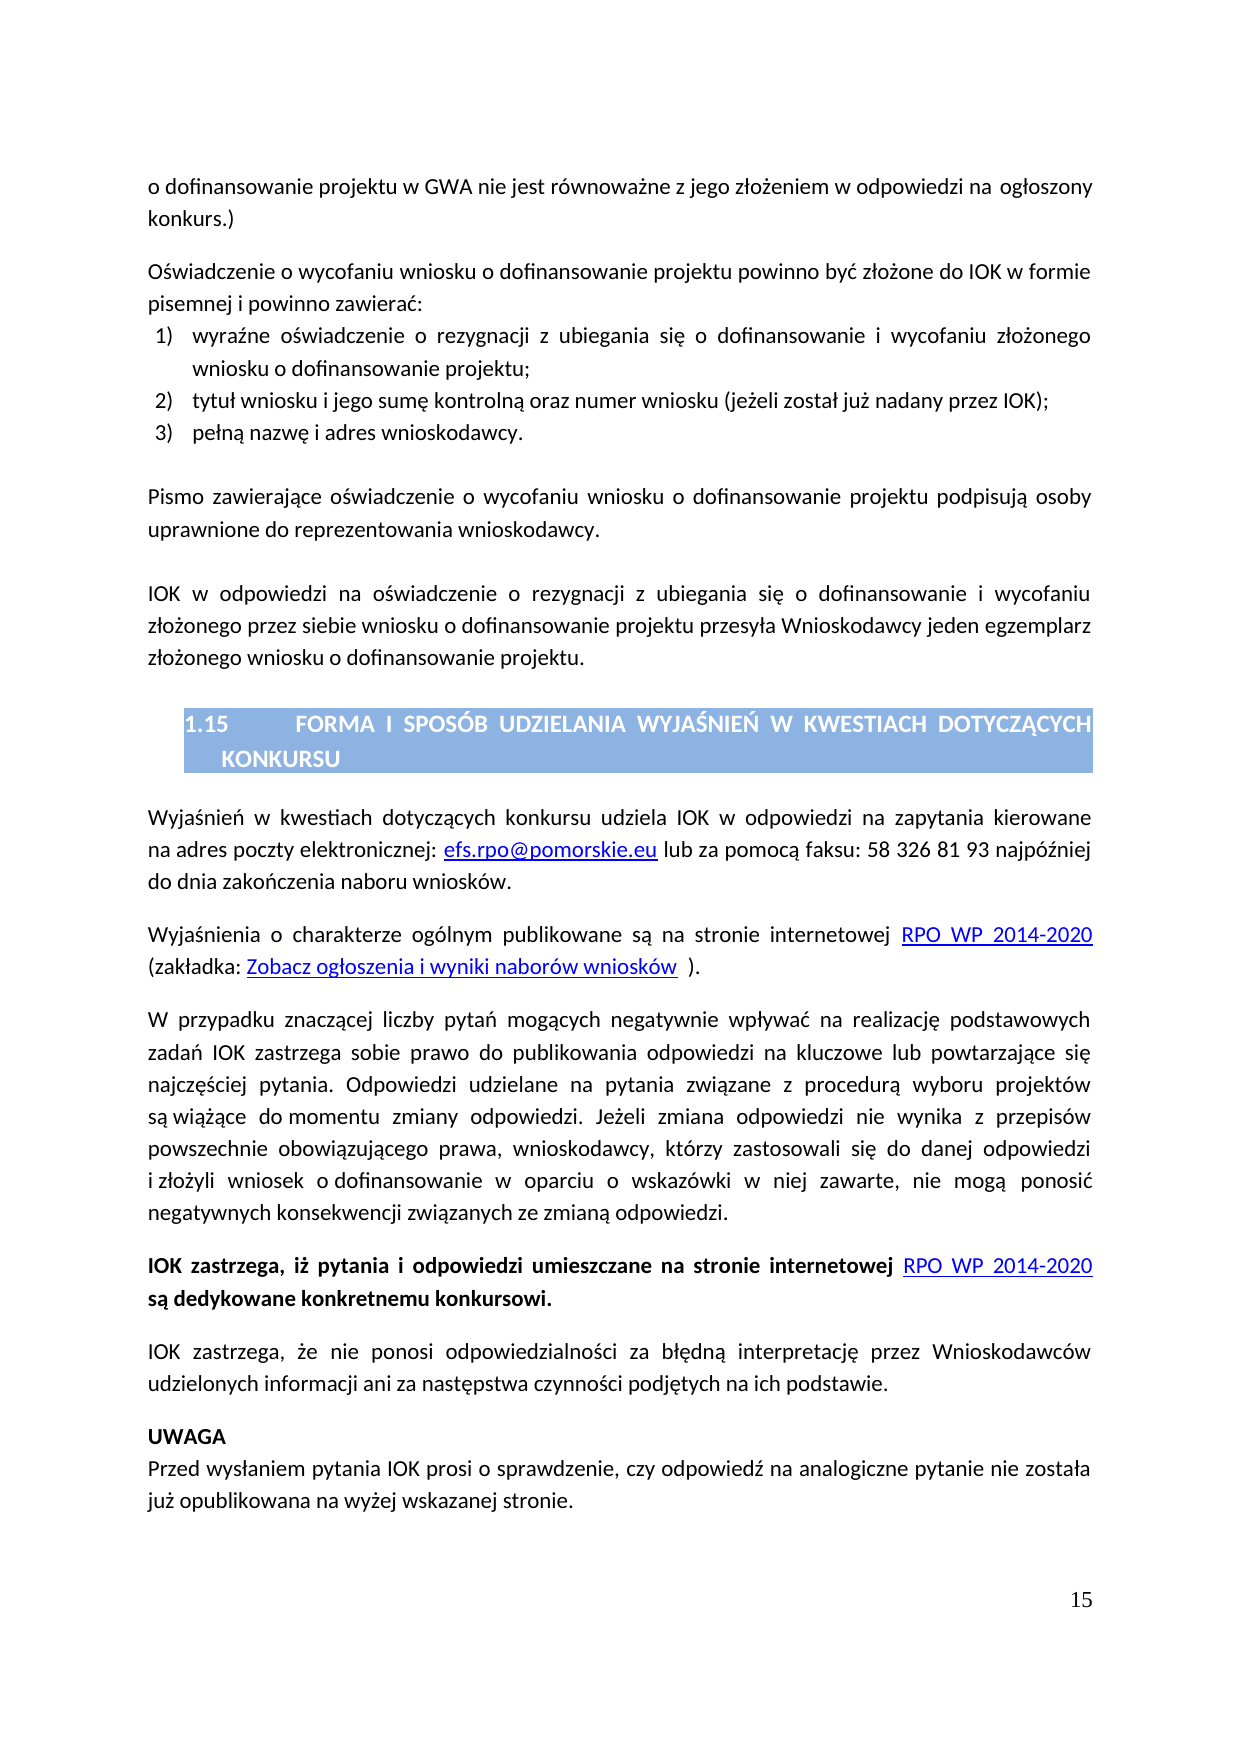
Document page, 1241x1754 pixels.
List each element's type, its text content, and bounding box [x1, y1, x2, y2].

list tytuł wniosku i jego sumę kontrolną oraz numer wniosku (jeżeli został już nadany przez IOK); [154, 386, 1093, 414]
text Oświadczenie o wycofaniu wniosku o dofinansowanie projektu powinno być złożone do IOK w formie pisemnej i powinno zawierać: [148, 257, 1093, 317]
list wyraźne oświadczenie o rezygnacji z ubiegania się o dofinansowanie i wycofaniu złożonego wniosku o dofinansowanie projektu; [154, 322, 1093, 382]
text IOK w odpowiedzi na oświadczenie o rezygnacji z ubiegania się o dofinansowanie i wycofaniu złożonego przez siebie wniosku o dofinansowanie projektu przesyła Wnioskodawcy jeden egzemplarz złożonego wniosku o dofinansowanie projektu. [148, 579, 1093, 671]
text Wyjaśnień w kwestiach dotyczących konkursu udziela IOK w odpowiedzi na zapytania kierowane na adres poczty elektronicznej: efs.rpo@pomorskie.eu lub za pomocą faksu: 58 326 81 93 najpóźniej do dnia zakończenia naboru wniosków. [148, 803, 1093, 895]
text IOK zastrzega, iż pytania i odpowiedzi umieszczane na stronie internetowej RPO WP 2014-2020 są dedykowane konkretnemu konkursowi. [148, 1252, 1093, 1312]
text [148, 172, 1093, 232]
text UWAGA [148, 1422, 1093, 1450]
text IOK zastrzega, że nie ponosi odpowiedzialności za błędną interpretację przez Wnioskodawców udzielonych informacji ani za następstwa czynności podjętych na ich podstawie. [148, 1337, 1093, 1397]
text Wyjaśnienia o charakterze ogólnym publikowane są na stronie internetowej RPO WP 2014-2020 (zakładka: Zobacz ogłoszenia i wyniki naborów wniosków ). [148, 920, 1093, 980]
subtitle FORMA I SPOSÓB UDZIELANIA WYJAŚNIEŃ W KWESTIACH DOTYCZĄCYCH KONKURSU [184, 708, 1093, 773]
text W przypadku znaczącej liczby pytań mogących negatywnie wpływać na realizację podstawowych zadań IOK zastrzega sobie prawo do publikowania odpowiedzi na kluczowe lub powtarzające się najczęściej pytania. Odpowiedzi udzielane na pytania związane z procedurą wyboru projektów są wiążące do momentu zmiany odpowiedzi. Jeżeli zmiana odpowiedzi nie wynika z przepisów powszechnie obowiązującego prawa, wnioskodawcy, którzy zastosowali się do danej odpowiedzi i złożyli wniosek o dofinansowanie w oparciu o wskazówki w niej zawarte, nie mogą ponosić negatywnych konsekwencji związanych ze zmianą odpowiedzi. [148, 1005, 1093, 1227]
text Przed wysłaniem pytania IOK prosi o sprawdzenie, czy odpowiedź na analogiczne pytanie nie została już opublikowana na wyżej wskazanej stronie. [148, 1454, 1093, 1514]
list pełną nazwę i adres wnioskodawcy. [154, 418, 1093, 446]
text Pismo zawierające oświadczenie o wycofaniu wniosku o dofinansowanie projektu podpisują osoby uprawnione do reprezentowania wnioskodawcy. [148, 482, 1093, 543]
